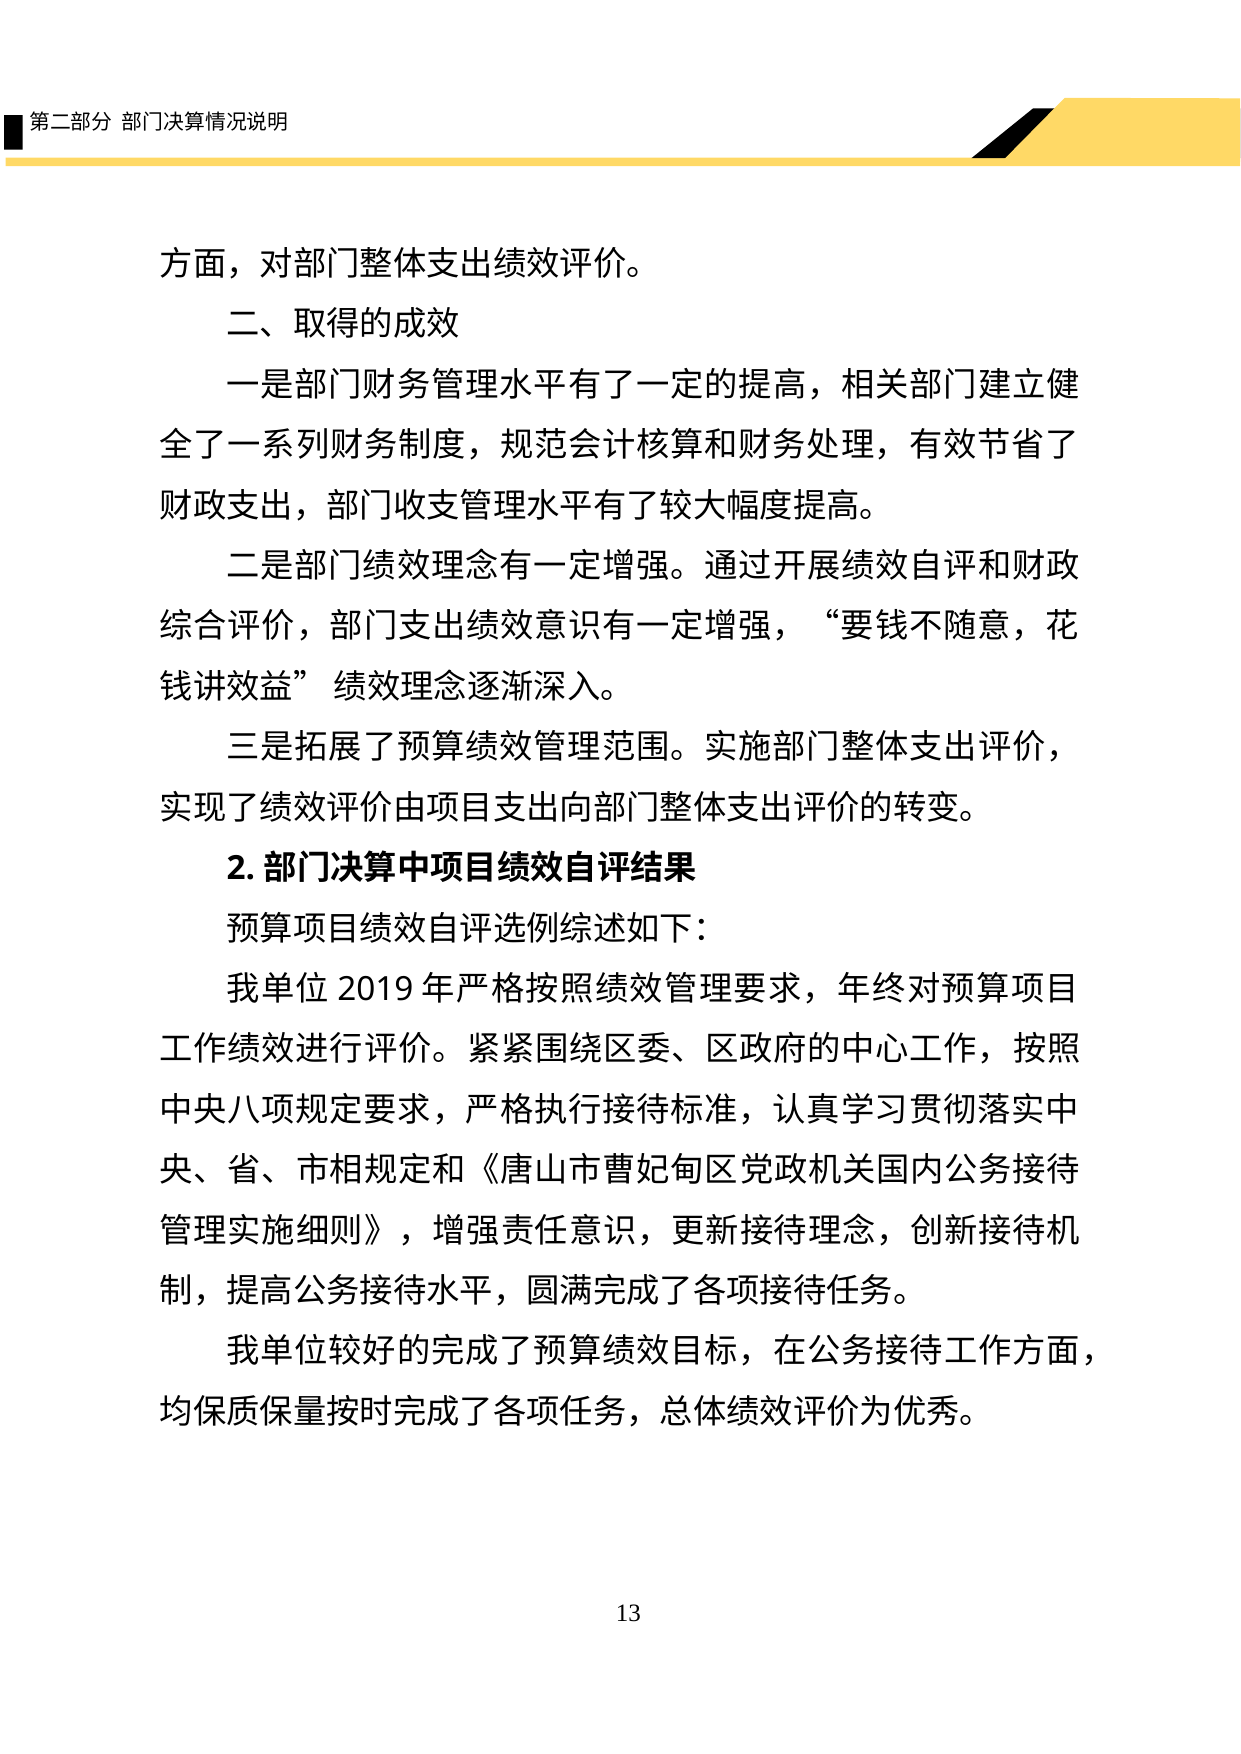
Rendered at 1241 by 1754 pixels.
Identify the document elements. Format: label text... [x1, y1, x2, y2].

text 二是部门绩效理念有一定增强。通过开展绩效自评和财政综合评价，部门支出绩效意识有一定增强，“要钱不随意，花钱讲效益” 绩效理念逐渐深入。 [159, 529, 1081, 710]
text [159, 227, 1081, 287]
text 预算项目绩效自评选例综述如下： [159, 892, 1081, 952]
text 我单位2019年严格按照绩效管理要求，年终对预算项目工作绩效进行评价。紧紧围绕区委、区政府的中心工作，按照中央八项规定要求，严格执行接待标准，认真学习贯彻落实中央、省、市相规定和《唐山市曹妃甸区党政机关国内公务接待管理实施细则》，增强责任意识，更新接待理念，创新接待机制，提高公务接待水平，圆满完成了各项接待任务。 [159, 952, 1081, 1314]
text 三是拓展了预算绩效管理范围。实施部门整体支出评价，实现了绩效评价由项目支出向部门整体支出评价的转变。 [159, 710, 1081, 831]
text 我单位较好的完成了预算绩效目标，在公务接待工作方面，均保质保量按时完成了各项任务，总体绩效评价为优秀。 [159, 1314, 1081, 1435]
text 二、取得的成效 [159, 287, 1081, 348]
text 2. 部门决算中项目绩效自评结果 [159, 831, 1081, 892]
text 一是部门财务管理水平有了一定的提高，相关部门建立健全了一系列财务制度，规范会计核算和财务处理，有效节省了财政支出，部门收支管理水平有了较大幅度提高。 [159, 348, 1081, 529]
